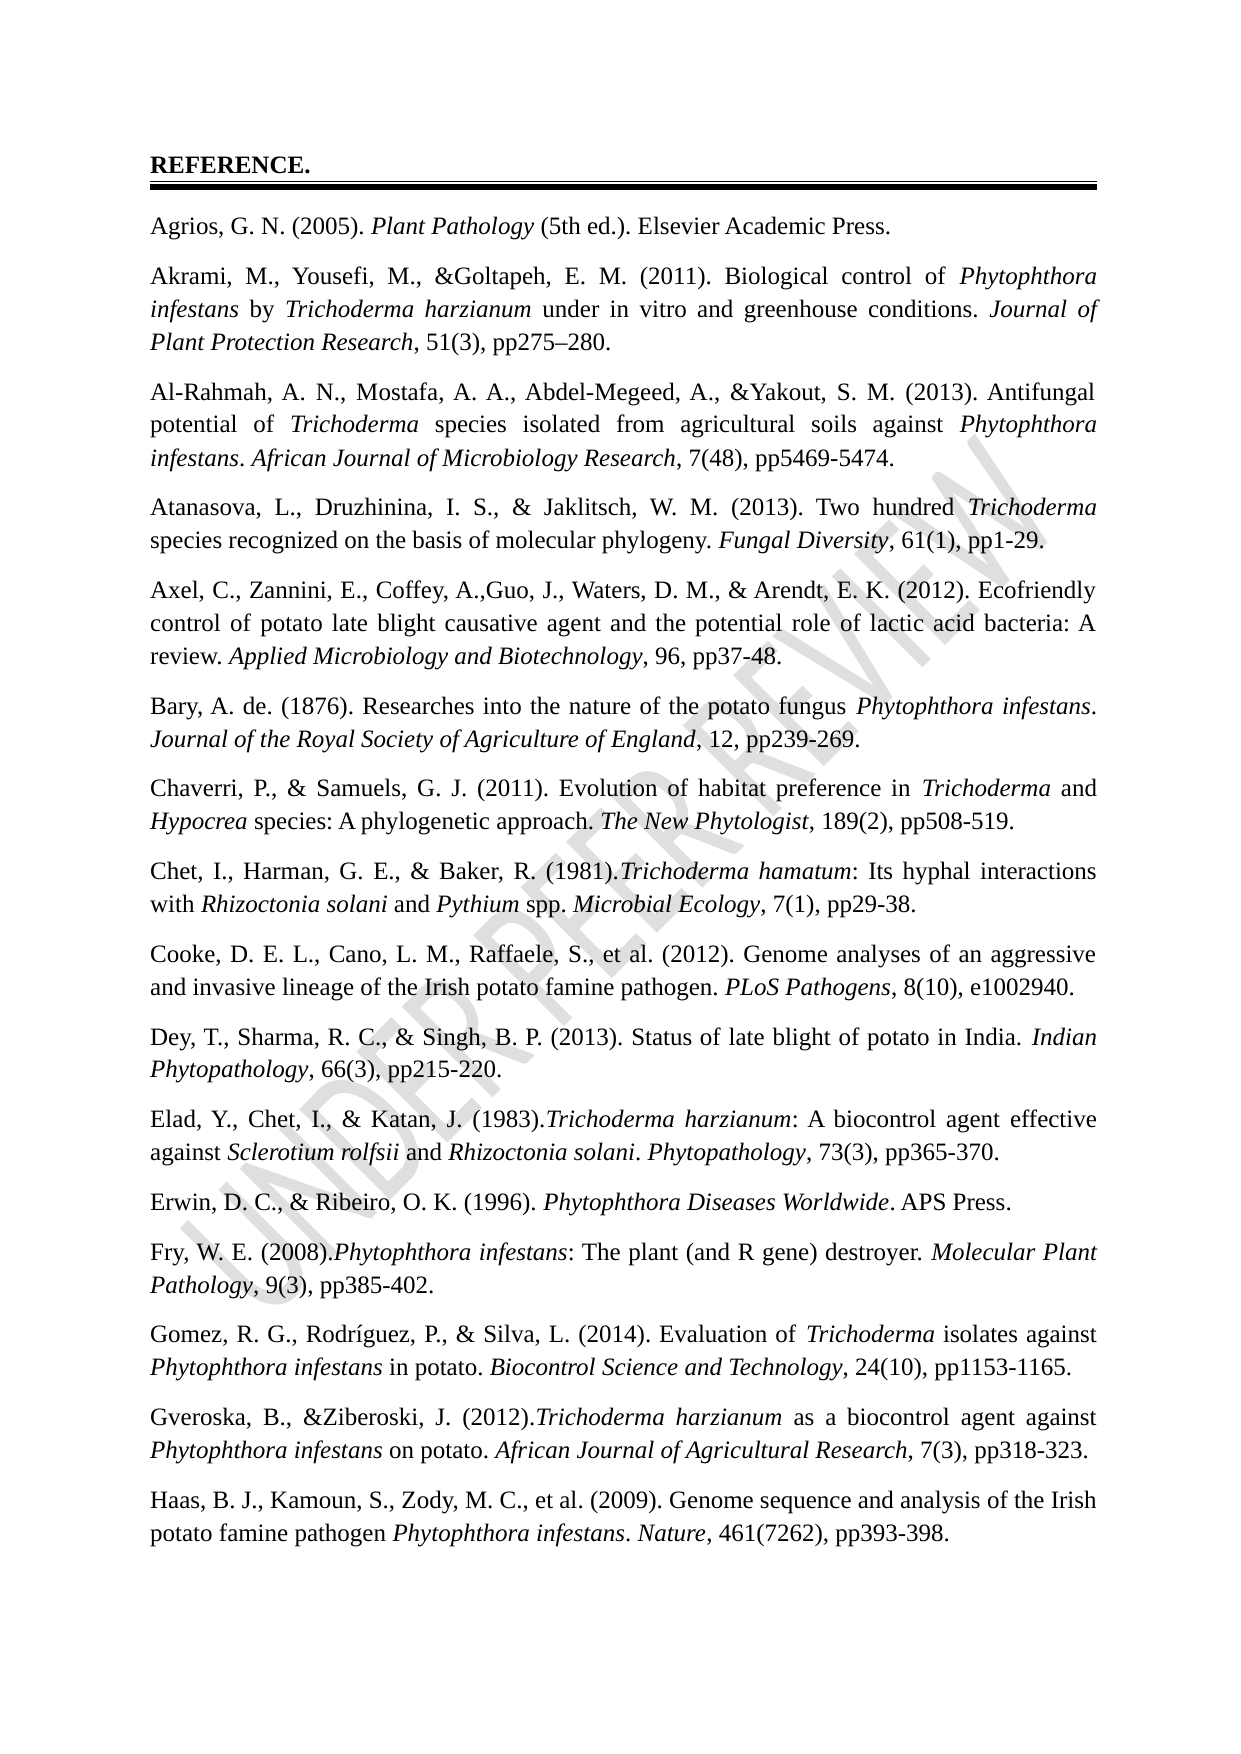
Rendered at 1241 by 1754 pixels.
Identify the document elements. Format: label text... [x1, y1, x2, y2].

text Chet, I., Harman, G. E., & Baker, R. (1981).Trichoderma hamatum: Its hyphal interactions with Rhizoctonia solani and Pythium spp. Microbial Ecology, 7(1), pp29-38. [150, 856, 1097, 918]
text Al-Rahmah, A. N., Mostafa, A. A., Abdel-Megeed, A., &Yakout, S. M. (2013). Antifungal potential of Trichoderma species isolated from agricultural soils against Phytophthora infestans. African Journal of Microbiology Research, 7(48), pp5469-5474. [150, 377, 1097, 471]
text REFERENCE. [150, 150, 1097, 181]
text Bary, A. de. (1876). Researches into the nature of the potato fungus Phytophthora infestans. Journal of the Royal Society of Agriculture of England, 12, pp239-269. [150, 691, 1097, 752]
text Dey, T., Sharma, R. C., & Singh, B. P. (2013). Status of late blight of potato in India. Indian Phytopathology, 66(3), pp215-220. [150, 1022, 1097, 1083]
text Elad, Y., Chet, I., & Katan, J. (1983).Trichoderma harzianum: A biocontrol agent effective against Sclerotium rolfsii and Rhizoctonia solani. Phytopathology, 73(3), pp365-370. [150, 1104, 1097, 1166]
text Axel, C., Zannini, E., Coffey, A.,Guo, J., Waters, D. M., & Arendt, E. K. (2012). Ecofriendly control of potato late blight causative agent and the potential role of lactic acid bacteria: A review. Applied Microbiology and Biotechnology, 96, pp37-48. [150, 575, 1097, 670]
text Fry, W. E. (2008).Phytophthora infestans: The plant (and R gene) destroyer. Molecular Plant Pathology, 9(3), pp385-402. [150, 1237, 1097, 1298]
text Akrami, M., Yousefi, M., &Goltapeh, E. M. (2011). Biological control of Phytophthora infestans by Trichoderma harzianum under in vitro and greenhouse conditions. Journal of Plant Protection Research, 51(3), pp275–280. [150, 261, 1097, 356]
text Gomez, R. G., Rodríguez, P., & Silva, L. (2014). Evaluation of Trichoderma isolates against Phytophthora infestans in potato. Biocontrol Science and Technology, 24(10), pp1153-1165. [150, 1319, 1097, 1381]
text Haas, B. J., Kamoun, S., Zody, M. C., et al. (2009). Genome sequence and analysis of the Irish potato famine pathogen Phytophthora infestans. Nature, 461(7262), pp393-398. [150, 1485, 1097, 1547]
text Erwin, D. C., & Ribeiro, O. K. (1996). Phytophthora Diseases Worldwide. APS Press. [150, 1187, 1097, 1216]
text Chaverri, P., & Samuels, G. J. (2011). Evolution of habitat preference in Trichoderma and Hypocrea species: A phylogenetic approach. The New Phytologist, 189(2), pp508-519. [150, 773, 1097, 835]
text Cooke, D. E. L., Cano, L. M., Raffaele, S., et al. (2012). Genome analyses of an aggressive and invasive lineage of the Irish potato famine pathogen. PLoS Pathogens, 8(10), e1002940. [150, 939, 1097, 1001]
text Gveroska, B., &Ziberoski, J. (2012).Trichoderma harzianum as a biocontrol agent against Phytophthora infestans on potato. African Journal of Agricultural Research, 7(3), pp318-323. [150, 1402, 1097, 1464]
text Agrios, G. N. (2005). Plant Pathology (5th ed.). Elsevier Academic Press. [150, 211, 1097, 240]
text Atanasova, L., Druzhinina, I. S., & Jaklitsch, W. M. (2013). Two hundred Trichoderma species recognized on the basis of molecular phylogeny. Fungal Diversity, 61(1), pp1-29. [150, 492, 1097, 554]
